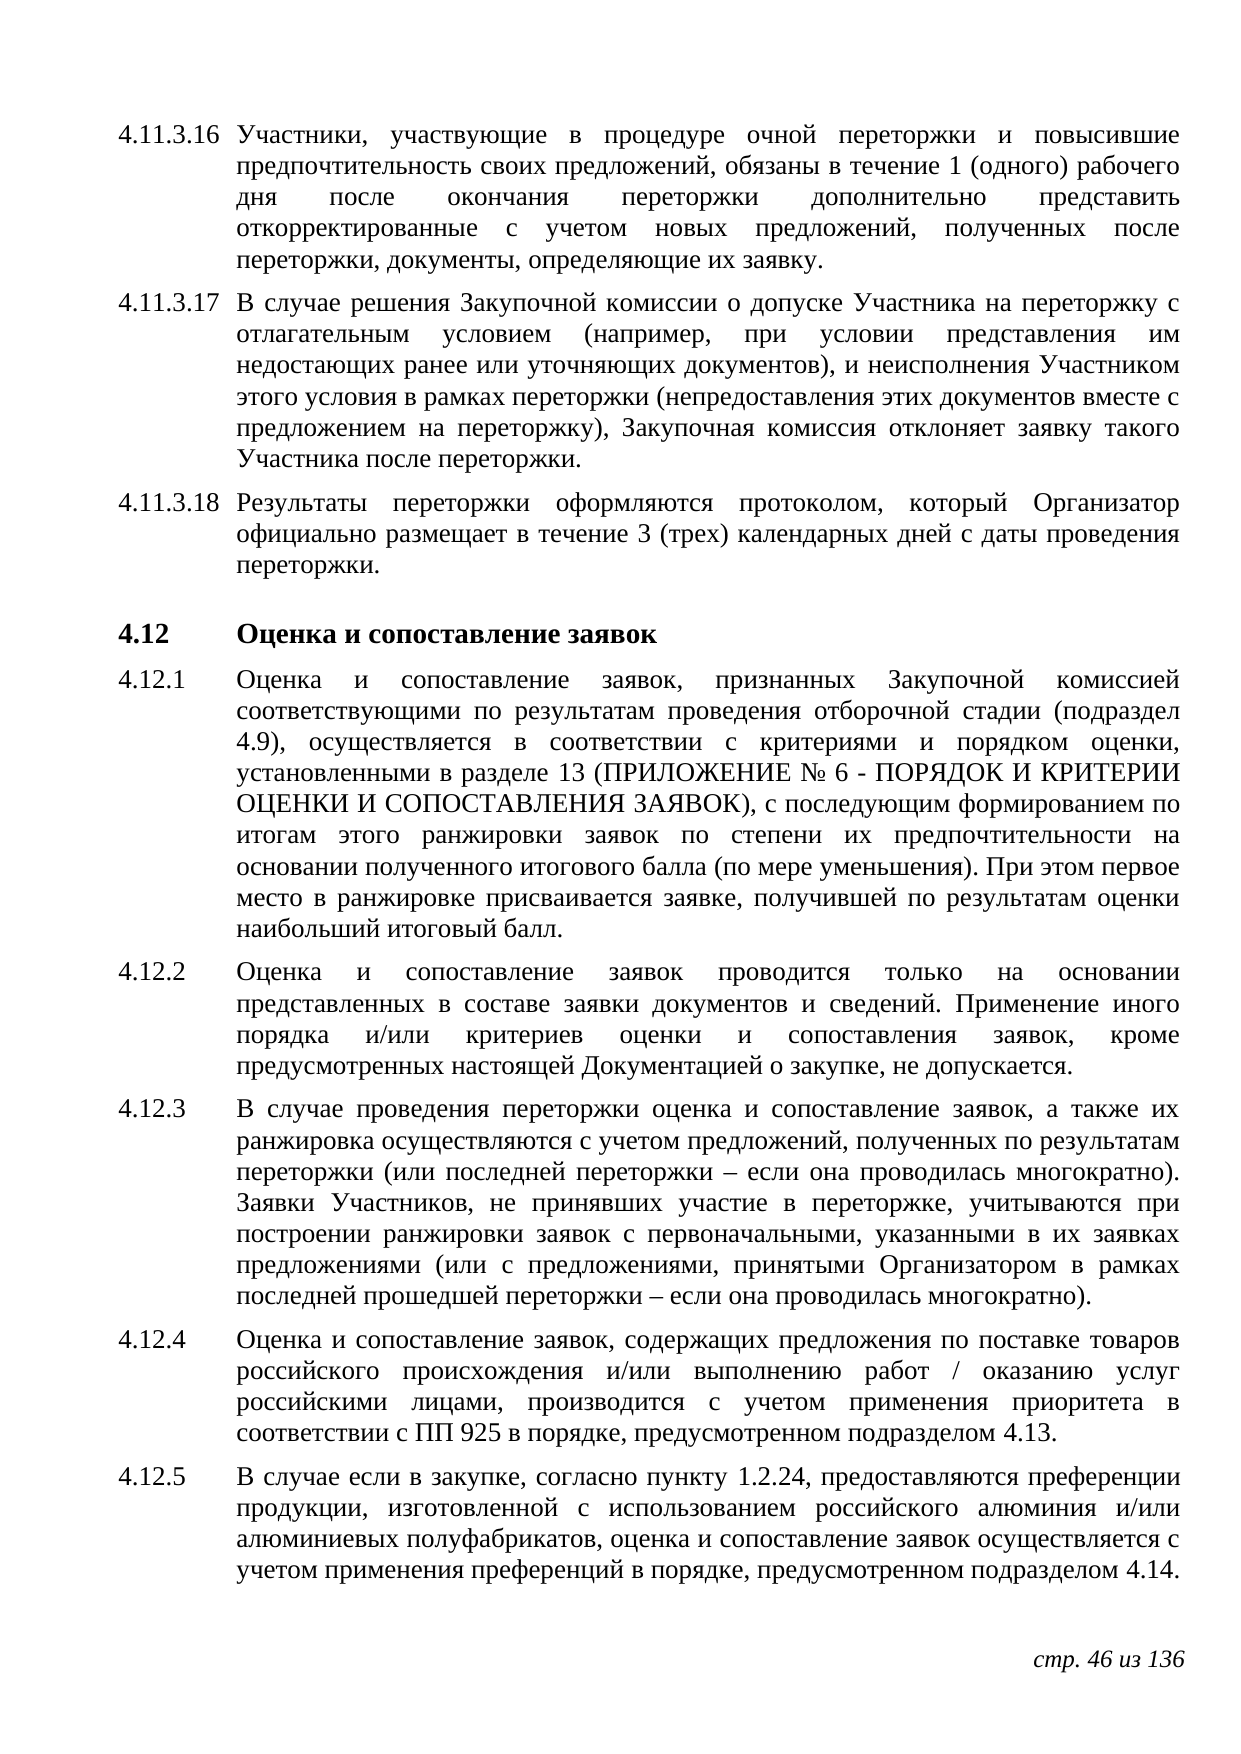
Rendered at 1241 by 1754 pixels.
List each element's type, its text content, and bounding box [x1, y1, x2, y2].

text Результаты переторжки оформляются протоколом, который Организатор официально размещает в течение 3 (трех) календарных дней с даты проведения переторжки. [118, 486, 1181, 579]
text Оценка и сопоставление заявок, содержащих предложения по поставке товаров российского происхождения и/или выполнению работ / оказанию услуг российскими лицами, производится с учетом применения приоритета в соответствии с ПП 925 в порядке, предусмотренном подразделом 4.13. [118, 1323, 1181, 1448]
text Оценка и сопоставление заявок проводится только на основании представленных в составе заявки документов и сведений. Применение иного порядка и/или критериев оценки и сопоставления заявок, кроме предусмотренных настоящей Документацией о закупке, не допускается. [118, 956, 1181, 1080]
text Участники, участвующие в процедуре очной переторжки и повысившие предпочтительность своих предложений, обязаны в течение 1 (одного) рабочего дня после окончания переторжки дополнительно представить откорректированные с учетом новых предложений, полученных после переторжки, документы, определяющие их заявку. [118, 118, 1181, 274]
text В случае решения Закупочной комиссии о допуске Участника на переторжку с отлагательным условием (например, при условии представления им недостающих ранее или уточняющих документов), и неисполнения Участником этого условия в рамках переторжки (непредоставления этих документов вместе с предложением на переторжку), Закупочная комиссия отклоняет заявку такого Участника после переторжки. [118, 286, 1181, 473]
text Оценка и сопоставление заявок, признанных Закупочной комиссией соответствующими по результатам проведения отборочной стадии (подраздел 4.9), осуществляется в соответствии с критериями и порядком оценки, установленными в разделе 13 (ПРИЛОЖЕНИЕ № 6 - ПОРЯДОК И КРИТЕРИИ ОЦЕНКИ И СОПОСТАВЛЕНИЯ ЗАЯВОК), с последующим формированием по итогам этого ранжировки заявок по степени их предпочтительности на основании полученного итогового балла (по мере уменьшения). При этом первое место в ранжировке присваивается заявке, получившей по результатам оценки наибольший итоговый балл. [118, 663, 1181, 943]
text В случае проведения переторжки оценка и сопоставление заявок, а также их ранжировка осуществляются с учетом предложений, полученных по результатам переторжки (или последней переторжки – если она проводилась многократно). Заявки Участников, не принявших участие в переторжке, учитываются при построении ранжировки заявок с первоначальными, указанными в их заявках предложениями (или с предложениями, принятыми Организатором в рамках последней прошедшей переторжки – если она проводилась многократно). [118, 1093, 1181, 1311]
text В случае если в закупке, согласно пункту 1.2.24, предоставляются преференции продукции, изготовленной с использованием российского алюминия и/или алюминиевых полуфабрикатов, оценка и сопоставление заявок осуществляется с учетом применения преференций в порядке, предусмотренном подразделом 4.14. [118, 1460, 1181, 1585]
subtitle Оценка и сопоставление заявок [118, 617, 1181, 650]
